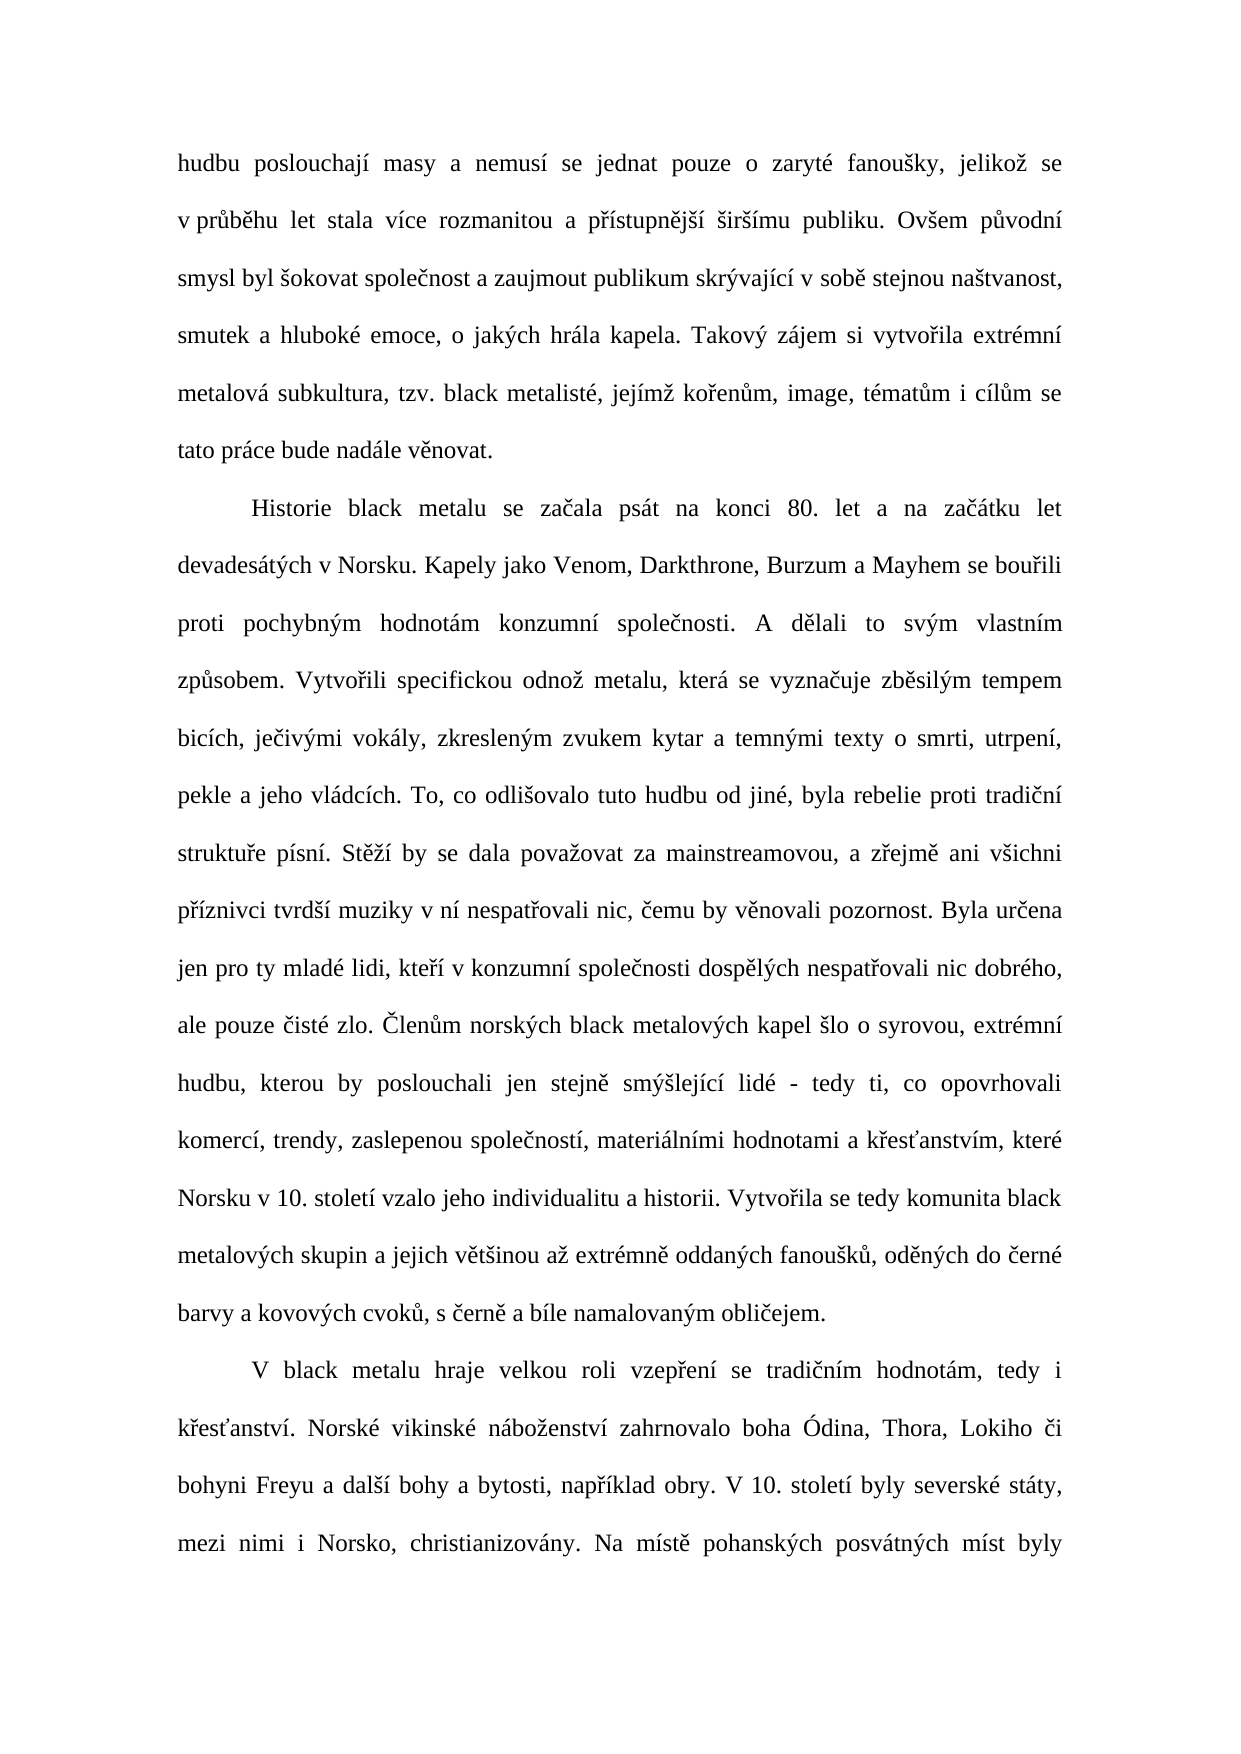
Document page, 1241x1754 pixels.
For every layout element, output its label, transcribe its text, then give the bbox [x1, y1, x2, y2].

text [177, 1355, 1063, 1556]
text Historie black metalu se začala psát na konci 80. let a na začátku let devadesátých v Norsku. Kapely jako Venom, Darkthrone, Burzum a Mayhem se bouřili proti pochybným hodnotám konzumní společnosti. A dělali to svým vlastním způsobem. Vytvořili specifickou odnož metalu, která se vyznačuje zběsilým tempem bicích, ječivými vokály, zkresleným zvukem kytar a temnými texty o smrti, utrpení, pekle a jeho vládcích. To, co odlišovalo tuto hudbu od jiné, byla rebelie proti tradiční struktuře písní. Stěží by se dala považovat za mainstreamovou, a zřejmě ani všichni příznivci tvrdší muziky v ní nespatřovali nic, čemu by věnovali pozornost. Byla určena jen pro ty mladé lidi, kteří v konzumní společnosti dospělých nespatřovali nic dobrého, ale pouze čisté zlo. Členům norských black metalových kapel šlo o syrovou, extrémní hudbu, kterou by poslouchali jen stejně smýšlející lidé - tedy ti, co opovrhovali komercí, trendy, zaslepenou společností, materiálními hodnotami a křesťanstvím, které Norsku v 10. století vzalo jeho individualitu a historii. Vytvořila se tedy komunita black metalových skupin a jejich většinou až extrémně oddaných fanoušků, oděných do černé barvy a kovových cvoků, s černě a bíle namalovaným obličejem. [177, 493, 1063, 1326]
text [177, 148, 1063, 464]
